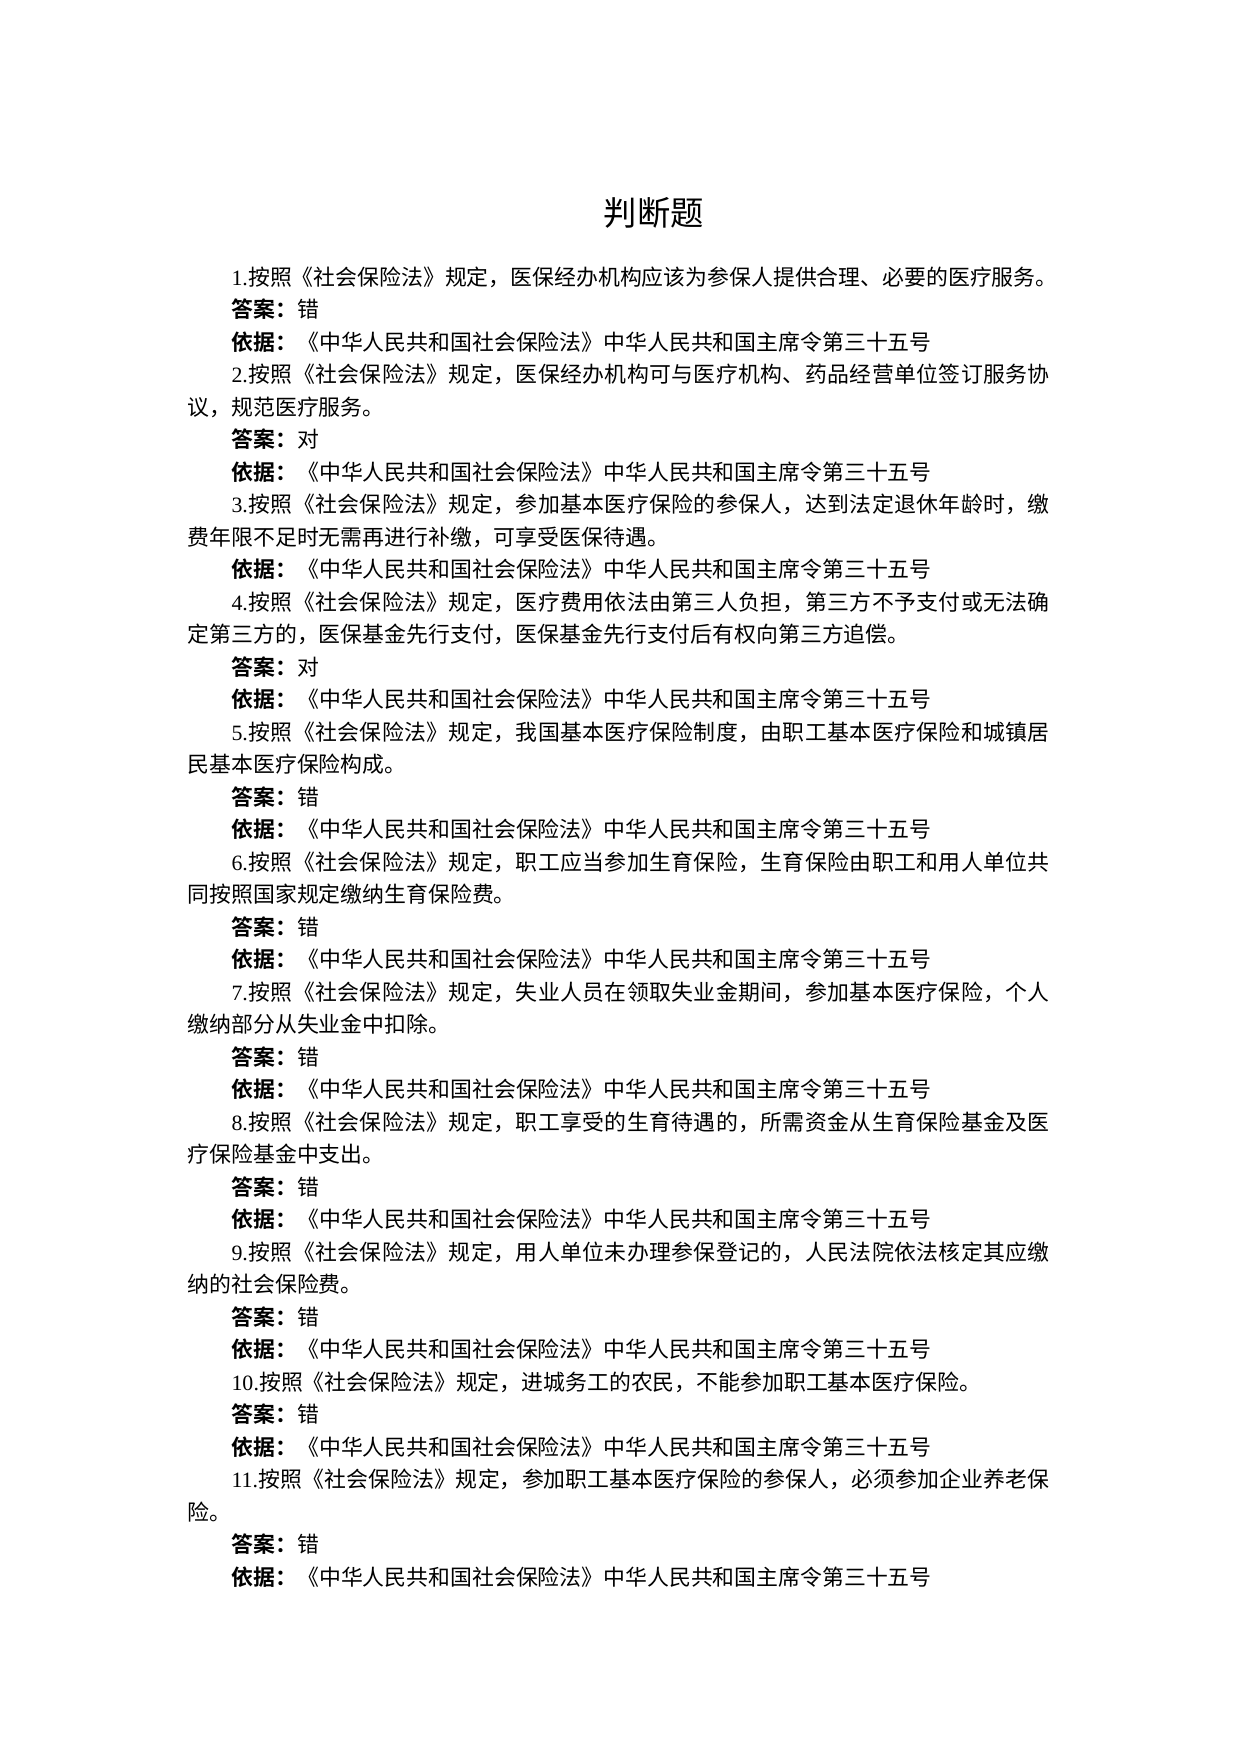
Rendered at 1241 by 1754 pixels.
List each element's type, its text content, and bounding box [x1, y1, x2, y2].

text 答案：错 [187, 1039, 1053, 1072]
text 答案：错 [187, 1397, 1053, 1429]
text 依据：《中华人民共和国社会保险法》中华人民共和国主席令第三十五号 [187, 1429, 1053, 1462]
text 依据：《中华人民共和国社会保险法》中华人民共和国主席令第三十五号 [187, 1332, 1053, 1364]
text 10.按照《社会保险法》规定，进城务工的农民，不能参加职工基本医疗保险。 [187, 1364, 1053, 1397]
text 答案：对 [187, 422, 1053, 454]
text 依据：《中华人民共和国社会保险法》中华人民共和国主席令第三十五号 [187, 1202, 1053, 1234]
text 依据：《中华人民共和国社会保险法》中华人民共和国主席令第三十五号 [187, 1559, 1053, 1592]
text 答案：对 [187, 649, 1053, 682]
text 答案：错 [187, 1299, 1053, 1332]
text 依据：《中华人民共和国社会保险法》中华人民共和国主席令第三十五号 [187, 552, 1053, 584]
text 9.按照《社会保险法》规定，用人单位未办理参保登记的，人民法院依法核定其应缴纳的社会保险费。 [187, 1234, 1053, 1299]
text 依据：《中华人民共和国社会保险法》中华人民共和国主席令第三十五号 [187, 324, 1053, 357]
text 8.按照《社会保险法》规定，职工享受的生育待遇的，所需资金从生育保险基金及医疗保险基金中支出。 [187, 1104, 1053, 1169]
text 依据：《中华人民共和国社会保险法》中华人民共和国主席令第三十五号 [187, 812, 1053, 844]
text 答案：错 [187, 292, 1053, 324]
text 5.按照《社会保险法》规定，我国基本医疗保险制度，由职工基本医疗保险和城镇居民基本医疗保险构成。 [187, 714, 1053, 779]
text 7.按照《社会保险法》规定，失业人员在领取失业金期间，参加基本医疗保险，个人缴纳部分从失业金中扣除。 [187, 974, 1053, 1039]
text 答案：错 [187, 909, 1053, 942]
text 答案：错 [187, 1527, 1053, 1559]
text 6.按照《社会保险法》规定，职工应当参加生育保险，生育保险由职工和用人单位共同按照国家规定缴纳生育保险费。 [187, 844, 1053, 909]
text 3.按照《社会保险法》规定，参加基本医疗保险的参保人，达到法定退休年龄时，缴费年限不足时无需再进行补缴，可享受医保待遇。 [187, 487, 1053, 552]
text 答案：错 [187, 779, 1053, 812]
text 1.按照《社会保险法》规定，医保经办机构应该为参保人提供合理、必要的医疗服务。 [187, 259, 1053, 292]
text 依据：《中华人民共和国社会保险法》中华人民共和国主席令第三十五号 [187, 1072, 1053, 1104]
text 11.按照《社会保险法》规定，参加职工基本医疗保险的参保人，必须参加企业养老保险。 [187, 1462, 1053, 1527]
text 4.按照《社会保险法》规定，医疗费用依法由第三人负担，第三方不予支付或无法确定第三方的，医保基金先行支付，医保基金先行支付后有权向第三方追偿。 [187, 584, 1053, 649]
subtitle 判断题 [187, 178, 1053, 243]
text 依据：《中华人民共和国社会保险法》中华人民共和国主席令第三十五号 [187, 942, 1053, 974]
text 2.按照《社会保险法》规定，医保经办机构可与医疗机构、药品经营单位签订服务协议，规范医疗服务。 [187, 357, 1053, 422]
text 依据：《中华人民共和国社会保险法》中华人民共和国主席令第三十五号 [187, 682, 1053, 714]
text 答案：错 [187, 1169, 1053, 1202]
text 依据：《中华人民共和国社会保险法》中华人民共和国主席令第三十五号 [187, 454, 1053, 487]
